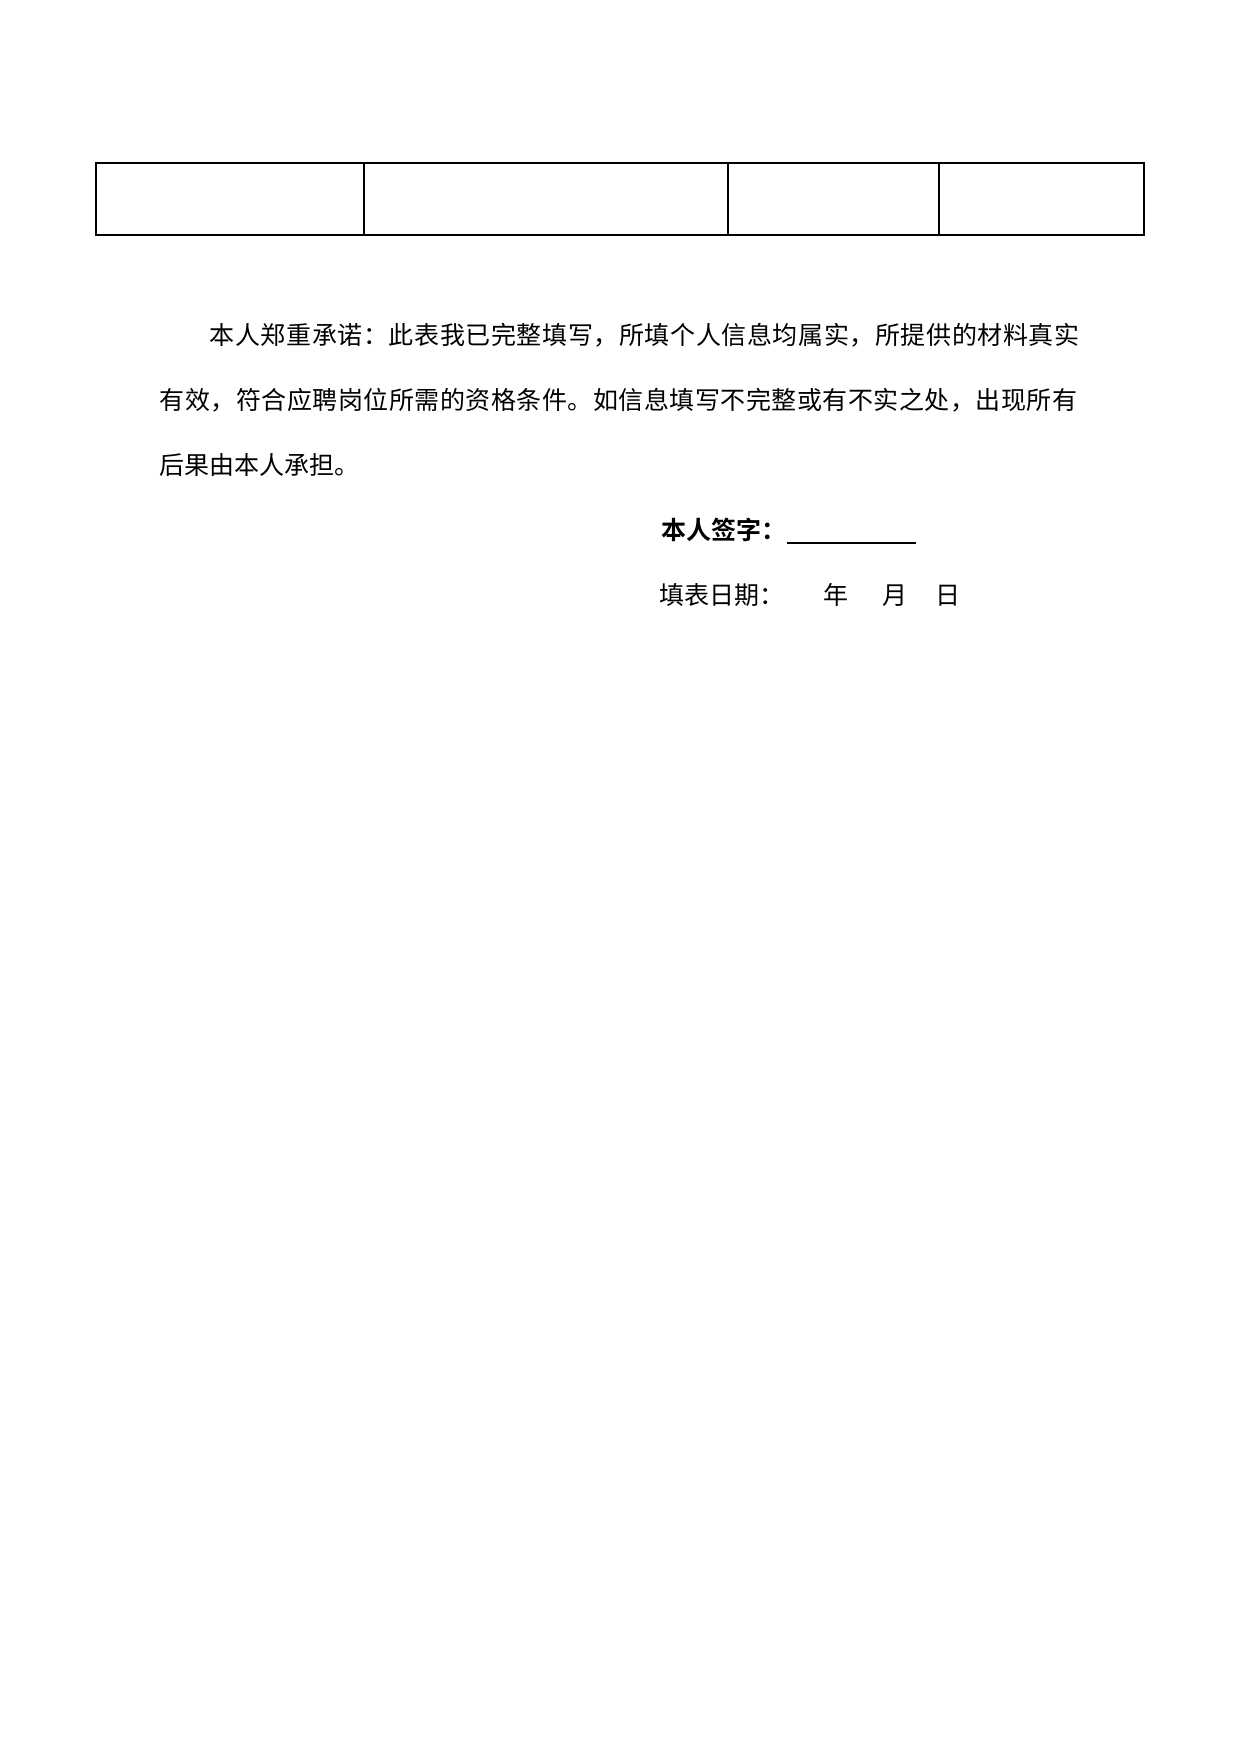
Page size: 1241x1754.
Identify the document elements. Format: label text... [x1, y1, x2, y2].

table_cell [940, 164, 1143, 234]
text 本人郑重承诺：此表我已完整填写，所填个人信息均属实，所提供的材料真实有效，符合应聘岗位所需的资格条件。如信息填写不完整或有不实之处，出现所有后果由本人承担。 [159, 301, 1081, 496]
text 本人签字： [159, 496, 1081, 561]
table_cell [729, 164, 938, 234]
table_cell [97, 164, 363, 234]
text 填表日期： 年 月 日 [159, 561, 1081, 626]
table_cell [365, 164, 727, 234]
